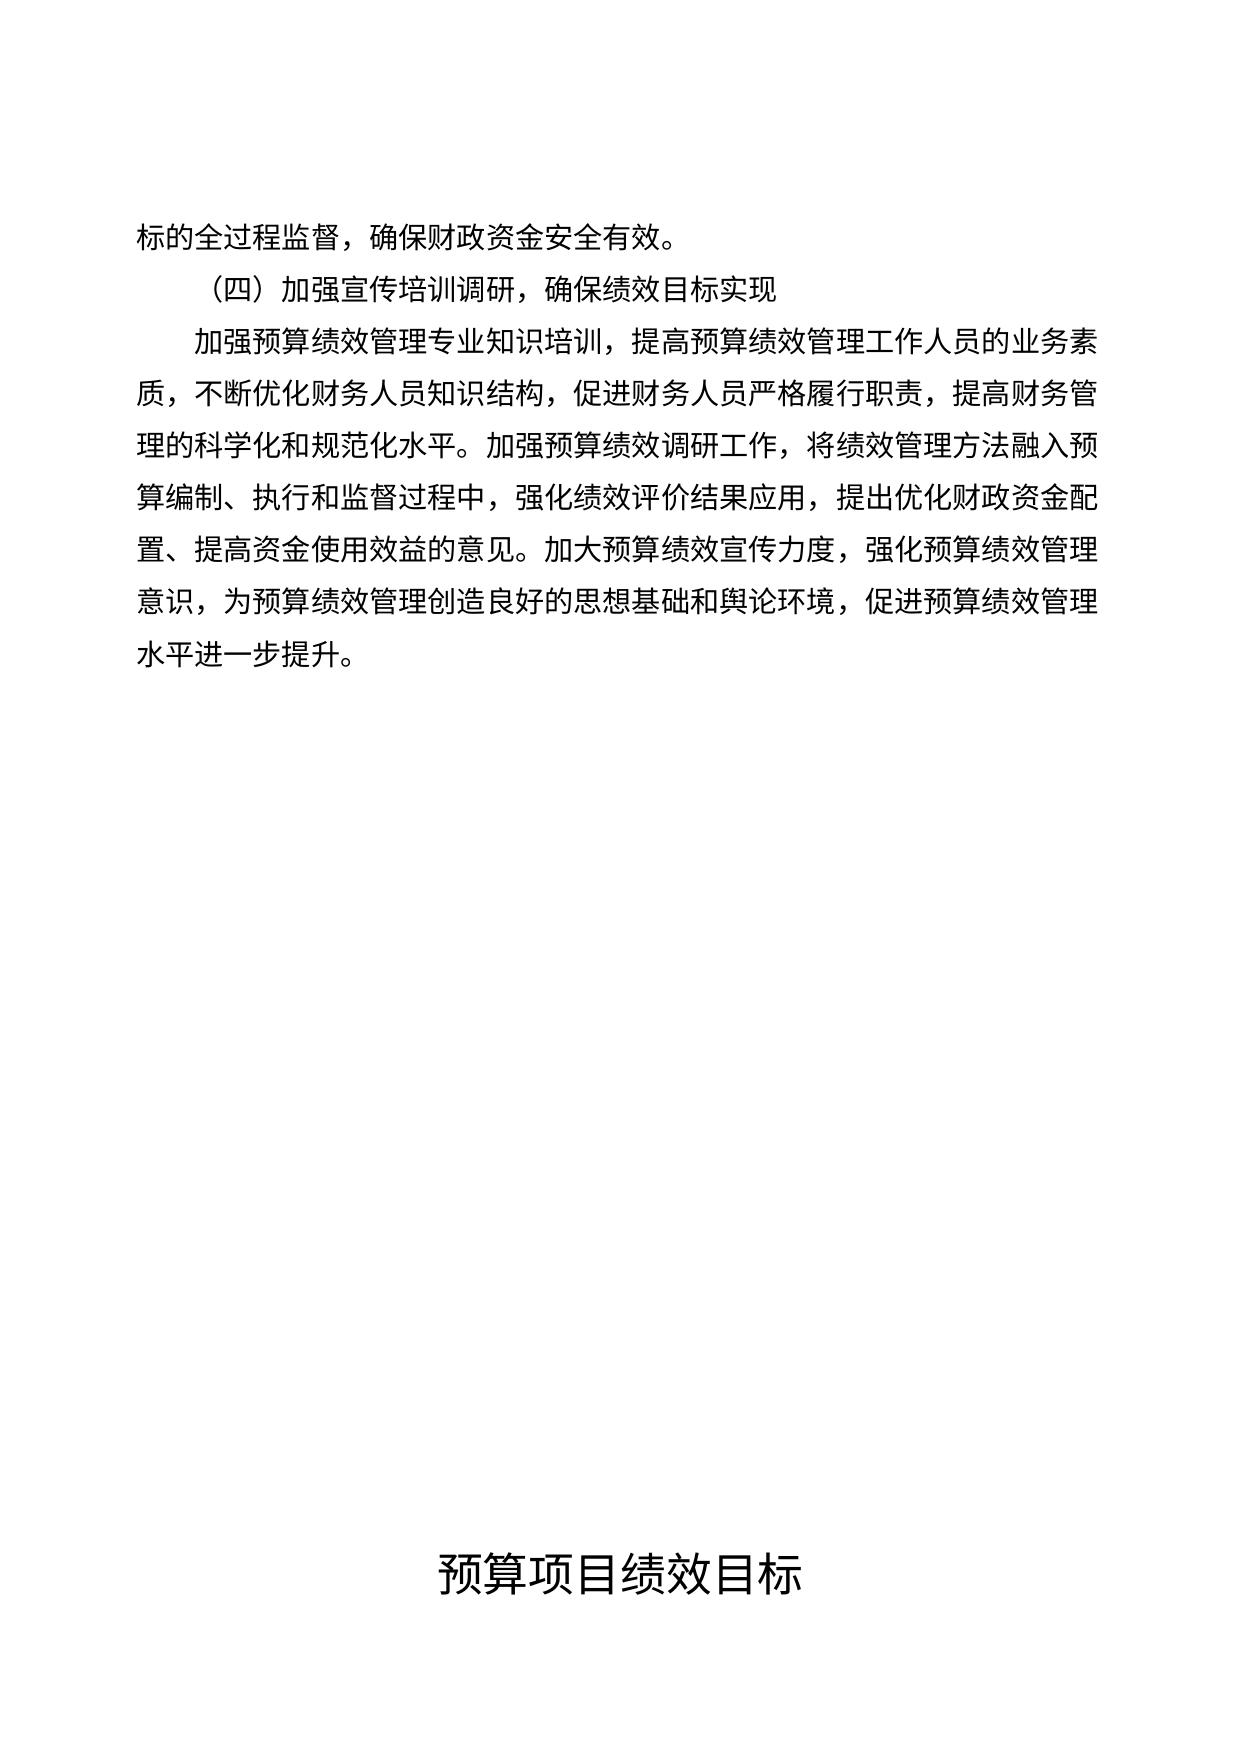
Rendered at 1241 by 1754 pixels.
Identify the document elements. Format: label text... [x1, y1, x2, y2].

text 加强预算绩效管理专业知识培训，提高预算绩效管理工作人员的业务素质，不断优化财务人员知识结构，促进财务人员严格履行职责，提高财务管理的科学化和规范化水平。加强预算绩效调研工作，将绩效管理方法融入预算编制、执行和监督过程中，强化绩效评价结果应用，提出优化财政资金配置、提高资金使用效益的意见。加大预算绩效宣传力度，强化预算绩效管理意识，为预算绩效管理创造良好的思想基础和舆论环境，促进预算绩效管理水平进一步提升。 [136, 311, 1104, 675]
text 预算项目绩效目标 [136, 1539, 1104, 1605]
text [136, 207, 1104, 259]
text （四）加强宣传培训调研，确保绩效目标实现 [136, 259, 1104, 311]
